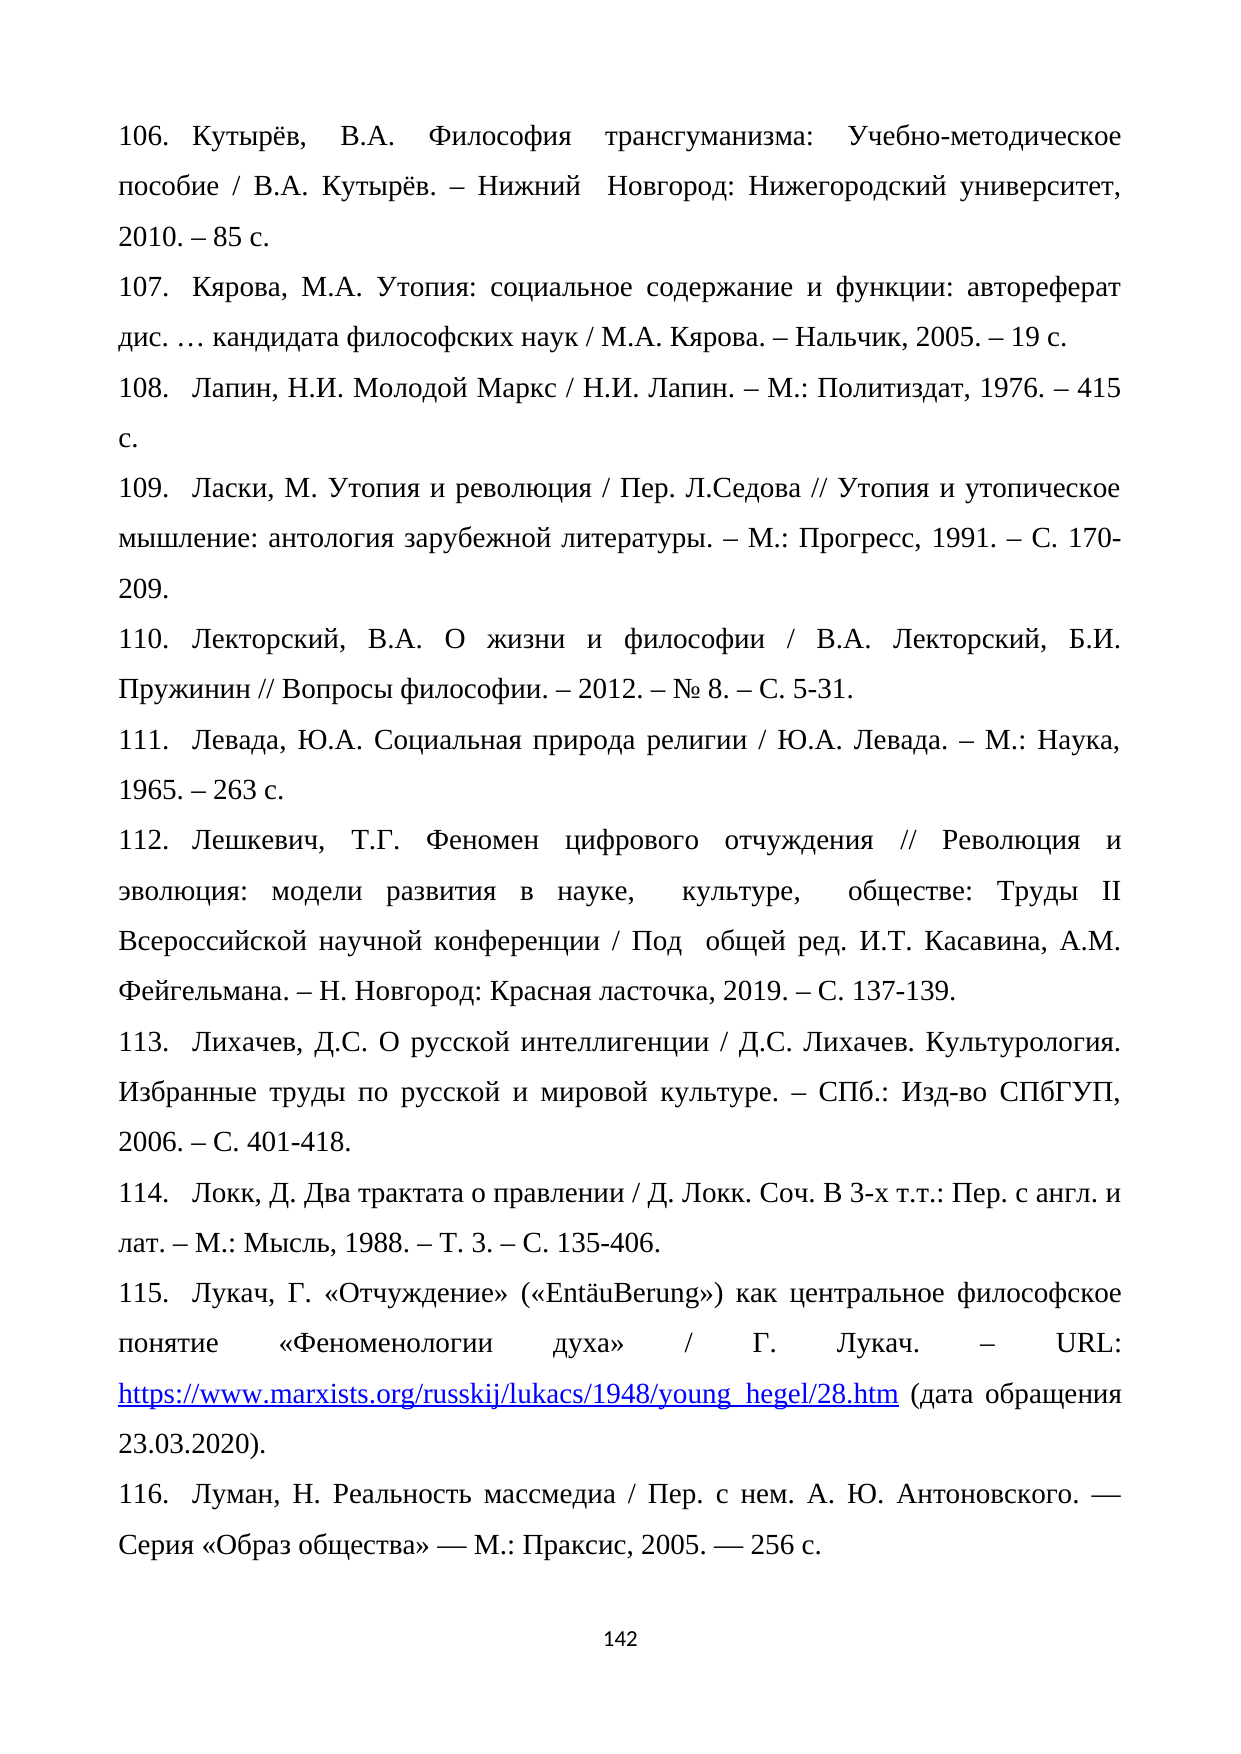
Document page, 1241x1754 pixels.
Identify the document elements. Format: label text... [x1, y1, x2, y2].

list Лекторский, В.А. О жизни и философии / В.А. Лекторский, Б.И. Пружинин // Вопросы философии. – 2012. – № 8. – С. 5-31. [118, 621, 1122, 705]
list Кутырёв, В.А. Философия трансгуманизма: Учебно-методическое пособие / В.А. Кутырёв. – Нижний Новгород: Нижегородский университет, 2010. – 85 с. [118, 118, 1122, 252]
list Лихачев, Д.С. О русской интеллигенции / Д.С. Лихачев. Культурология. Избранные труды по русской и мировой культуре. – СПб.: Изд-во СПбГУП, 2006. – С. 401-418. [118, 1024, 1122, 1158]
list Левада, Ю.А. Социальная природа религии / Ю.А. Левада. – М.: Наука, 1965. – 263 с. [118, 722, 1122, 806]
list Лукач, Г. «Отчуждение» («EntäuBerung») как центральное философское понятие «Феноменологии духа» / Г. Лукач. – URL: https://www.marxists.org/russkij/lukacs/1948/young_hegel/28.htm (дата обращения 23.03.2020). [118, 1275, 1122, 1460]
list Луман, Н. Реальность массмедиа / Пер. с нем. А. Ю. Антоновского. — Серия «Образ общества» — М.: Праксис, 2005. — 256 с. [118, 1477, 1122, 1560]
list Ласки, М. Утопия и революция / Пер. Л.Седова // Утопия и утопическое мышление: антология зарубежной литературы. – М.: Прогресс, 1991. – С. 170-209. [118, 470, 1122, 604]
list Лешкевич, Т.Г. Феномен цифрового отчуждения // Революция и эволюция: модели развития в науке, культуре, обществе: Труды II Всероссийской научной конференции / Под общей ред. И.Т. Касавина, А.М. Фейгельмана. – Н. Новгород: Красная ласточка, 2019. – С. 137-139. [118, 822, 1122, 1007]
list Лапин, Н.И. Молодой Маркс / Н.И. Лапин. – М.: Политиздат, 1976. – 415 с. [118, 370, 1122, 453]
list Кярова, М.А. Утопия: социальное содержание и функции: автореферат дис. … кандидата философских наук / М.А. Кярова. – Нальчик, 2005. – 19 с. [118, 269, 1122, 353]
list Локк, Д. Два трактата о правлении / Д. Локк. Соч. В 3-х т.т.: Пер. с англ. и лат. – М.: Мысль, 1988. – Т. 3. – С. 135-406. [118, 1175, 1122, 1258]
